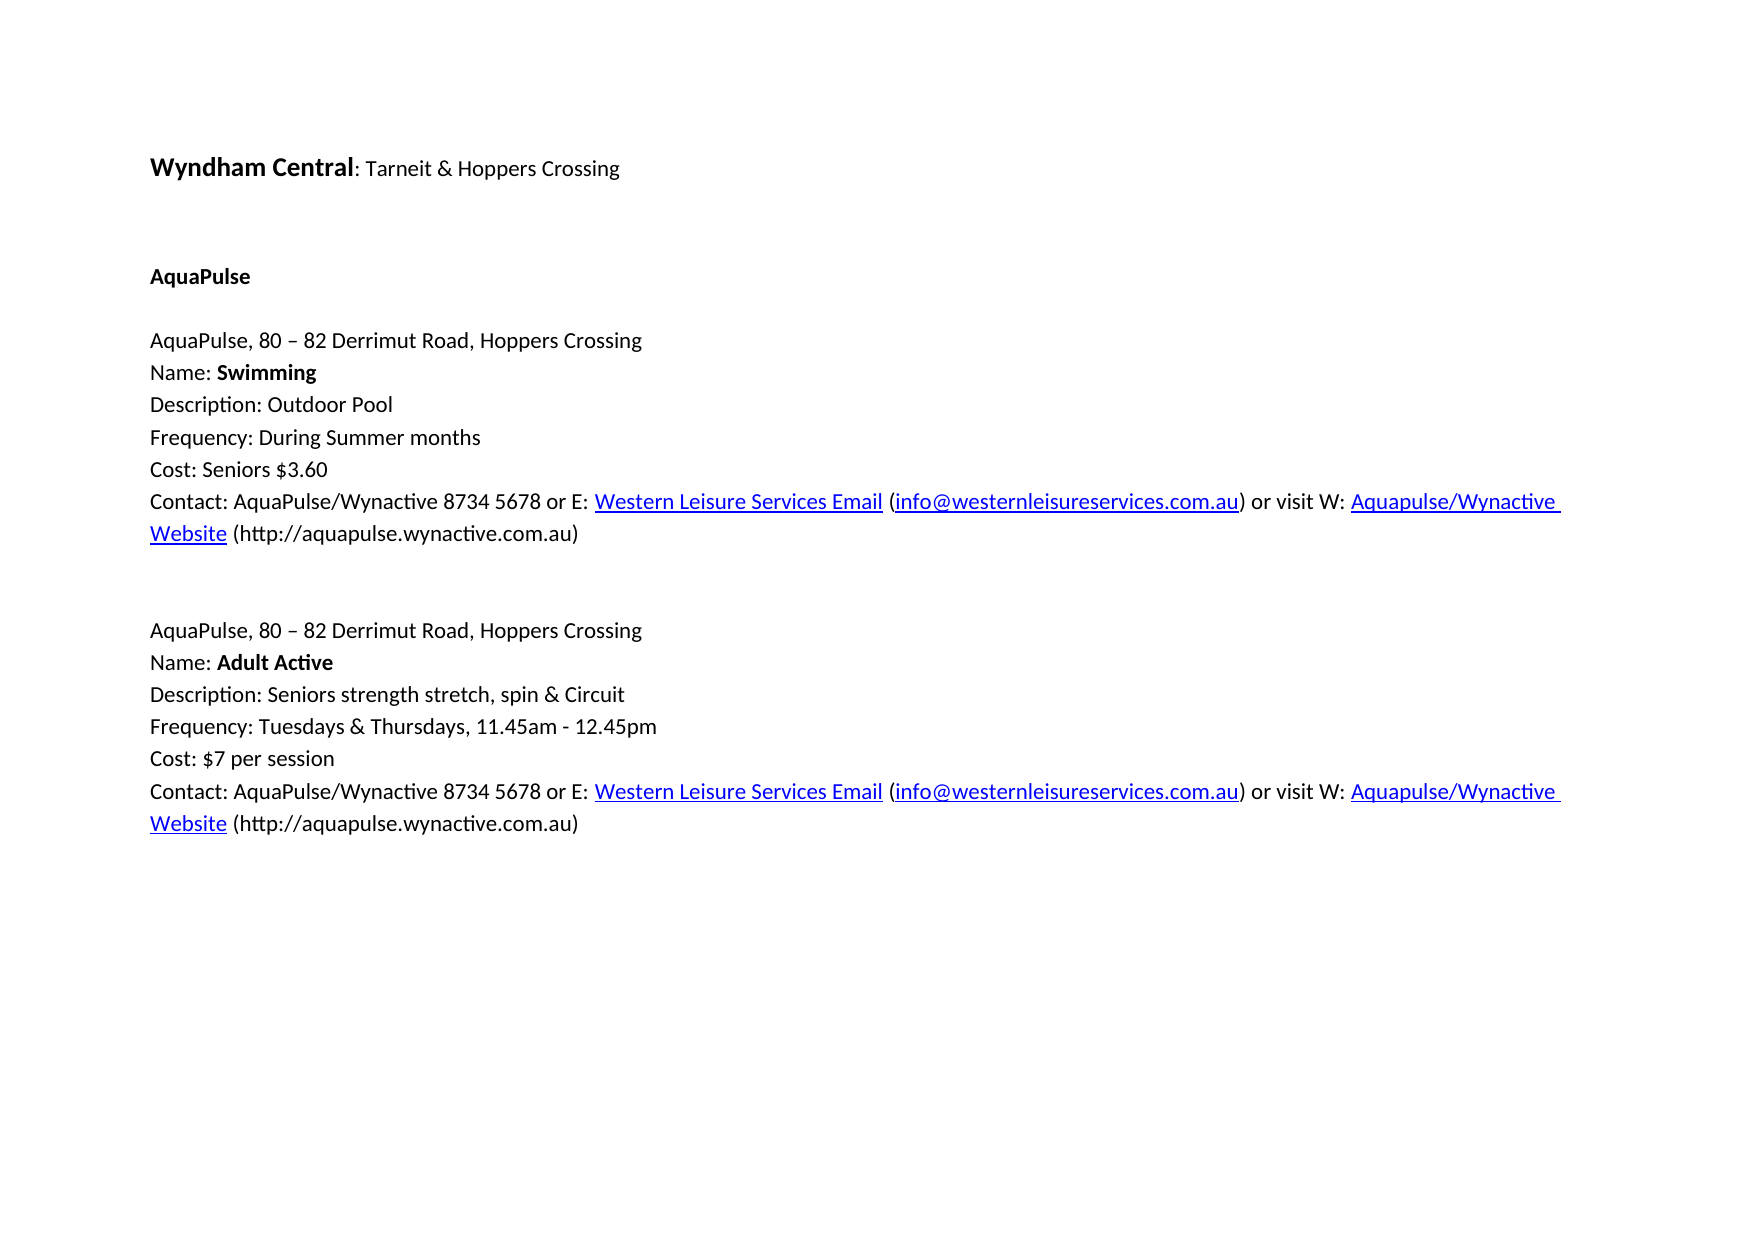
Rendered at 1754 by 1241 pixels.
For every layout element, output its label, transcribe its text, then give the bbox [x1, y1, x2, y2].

text Name: Swimming [150, 358, 1604, 386]
text Description: Outdoor Pool [150, 391, 1604, 418]
text Cost: $7 per session [150, 744, 1604, 773]
text Frequency: During Summer months [150, 423, 1604, 451]
subtitle AquaPulse [150, 262, 1604, 290]
text Contact: AquaPulse/Wynactive 8734 5678 or E: Western Leisure Services Email (info@westernleisureservices.com.au) or visit W: Aquapulse/Wynactive Website (http://aquapulse.wynactive.com.au) [150, 487, 1604, 547]
text AquaPulse, 80 – 82 Derrimut Road, Hoppers Crossing [150, 616, 1604, 644]
text Description: Seniors strength stretch, spin & Circuit [150, 680, 1604, 708]
text Name: Adult Active [150, 648, 1604, 676]
text Contact: AquaPulse/Wynactive 8734 5678 or E: Western Leisure Services Email (info@westernleisureservices.com.au) or visit W: Aquapulse/Wynactive Website (http://aquapulse.wynactive.com.au) [150, 777, 1604, 837]
text AquaPulse, 80 – 82 Derrimut Road, Hoppers Crossing [150, 326, 1604, 354]
text Wyndham Central: Tarneit & Hoppers Crossing [150, 150, 1604, 183]
text Cost: Seniors $3.60 [150, 455, 1604, 483]
text Frequency: Tuesdays & Thursdays, 11.45am - 12.45pm [150, 712, 1604, 740]
